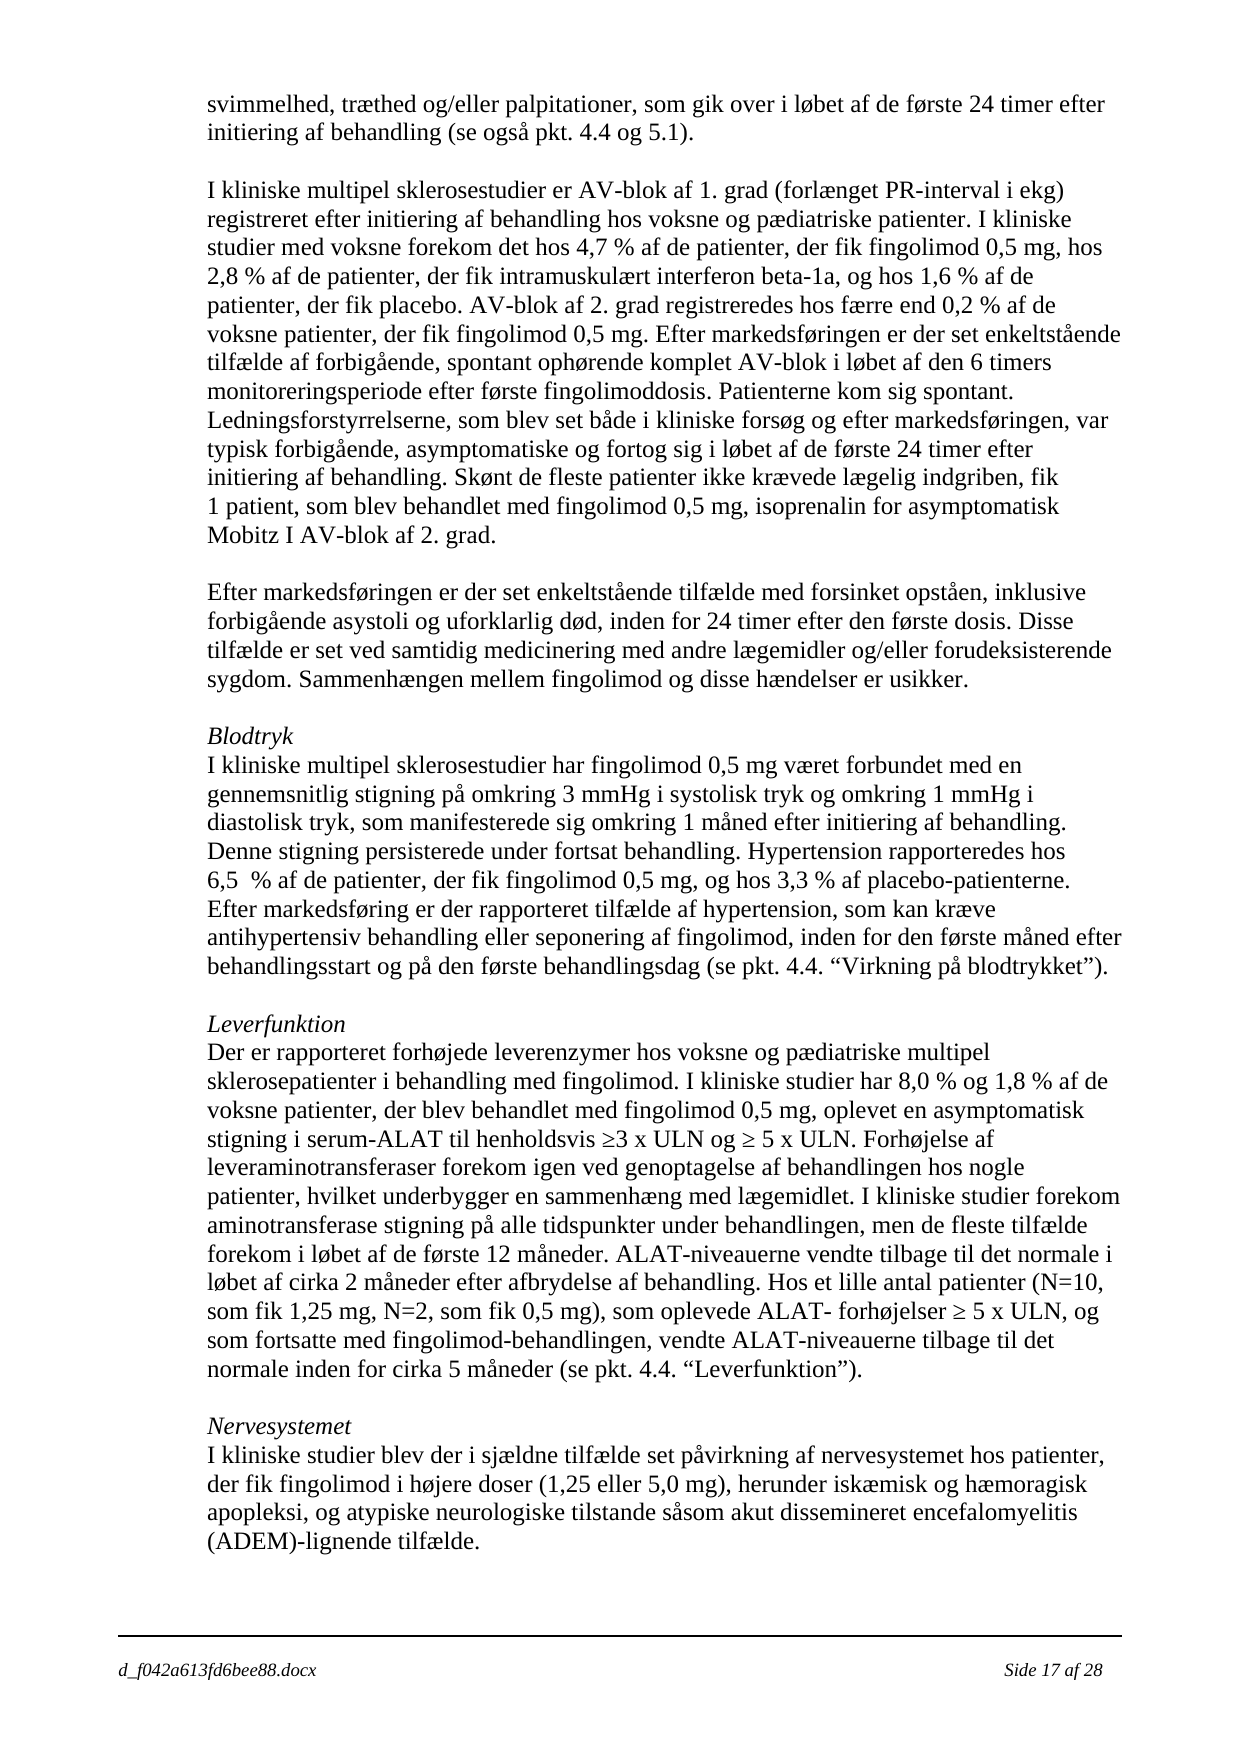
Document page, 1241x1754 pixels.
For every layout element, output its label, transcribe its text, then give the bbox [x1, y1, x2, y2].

text I kliniske multipel sklerosestudier har fingolimod 0,5 mg været forbundet med en gennemsnitlig stigning på omkring 3 mmHg i systolisk tryk og omkring 1 mmHg i diastolisk tryk, som manifesterede sig omkring 1 måned efter initiering af behandling. Denne stigning persisterede under fortsat behandling. Hypertension rapporteredes hos 6,5 % af de patienter, der fik fingolimod 0,5 mg, og hos 3,3 % af placebo-patienterne. Efter markedsføring er der rapporteret tilfælde af hypertension, som kan kræve antihypertensiv behandling eller seponering af fingolimod, inden for den første måned efter behandlingsstart og på den første behandlingsdag (se pkt. 4.4. “Virkning på blodtrykket”). [207, 750, 1122, 980]
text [207, 89, 1122, 146]
text Nervesystemet [207, 1411, 1122, 1440]
text Blodtryk [207, 721, 1122, 750]
text Der er rapporteret forhøjede leverenzymer hos voksne og pædiatriske multipel sklerosepatienter i behandling med fingolimod. I kliniske studier har 8,0 % og 1,8 % af de voksne patienter, der blev behandlet med fingolimod 0,5 mg, oplevet en asymptomatisk stigning i serum-ALAT til henholdsvis ≥3 x ULN og ≥ 5 x ULN. Forhøjelse af leveraminotransferaser forekom igen ved genoptagelse af behandlingen hos nogle patienter, hvilket underbygger en sammenhæng med lægemidlet. I kliniske studier forekom aminotransferase stigning på alle tidspunkter under behandlingen, men de fleste tilfælde forekom i løbet af de første 12 måneder. ALAT-niveauerne vendte tilbage til det normale i løbet af cirka 2 måneder efter afbrydelse af behandling. Hos et lille antal patienter (N=10, som fik 1,25 mg, N=2, som fik 0,5 mg), som oplevede ALAT- forhøjelser ≥ 5 x ULN, og som fortsatte med fingolimod-behandlingen, vendte ALAT-niveauerne tilbage til det normale inden for cirka 5 måneder (se pkt. 4.4. “Leverfunktion”). [207, 1037, 1122, 1382]
text Efter markedsføringen er der set enkeltstående tilfælde med forsinket opståen, inklusive forbigående asystoli og uforklarlig død, inden for 24 timer efter den første dosis. Disse tilfælde er set ved samtidig medicinering med andre lægemidler og/eller forudeksisterende sygdom. Sammenhængen mellem fingolimod og disse hændelser er usikker. [207, 577, 1122, 692]
text Leverfunktion [207, 1009, 1122, 1037]
text I kliniske studier blev der i sjældne tilfælde set påvirkning af nervesystemet hos patienter, der fik fingolimod i højere doser (1,25 eller 5,0 mg), herunder iskæmisk og hæmoragisk apopleksi, og atypiske neurologiske tilstande såsom akut dissemineret encefalomyelitis (ADEM)-lignende tilfælde. [207, 1440, 1122, 1555]
text I kliniske multipel sklerosestudier er AV-blok af 1. grad (forlænget PR-interval i ekg) registreret efter initiering af behandling hos voksne og pædiatriske patienter. I kliniske studier med voksne forekom det hos 4,7 % af de patienter, der fik fingolimod 0,5 mg, hos 2,8 % af de patienter, der fik intramuskulært interferon beta-1a, og hos 1,6 % af de patienter, der fik placebo. AV-blok af 2. grad registreredes hos færre end 0,2 % af de voksne patienter, der fik fingolimod 0,5 mg. Efter markedsføringen er der set enkeltstående tilfælde af forbigående, spontant ophørende komplet AV-blok i løbet af den 6 timers monitoreringsperiode efter første fingolimoddosis. Patienterne kom sig spontant. Ledningsforstyrrelserne, som blev set både i kliniske forsøg og efter markedsføringen, var typisk forbigående, asymptomatiske og fortog sig i løbet af de første 24 timer efter initiering af behandling. Skønt de fleste patienter ikke krævede lægelig indgriben, fik 1 patient, som blev behandlet med fingolimod 0,5 mg, isoprenalin for asymptomatisk Mobitz I AV-blok af 2. grad. [207, 175, 1122, 549]
